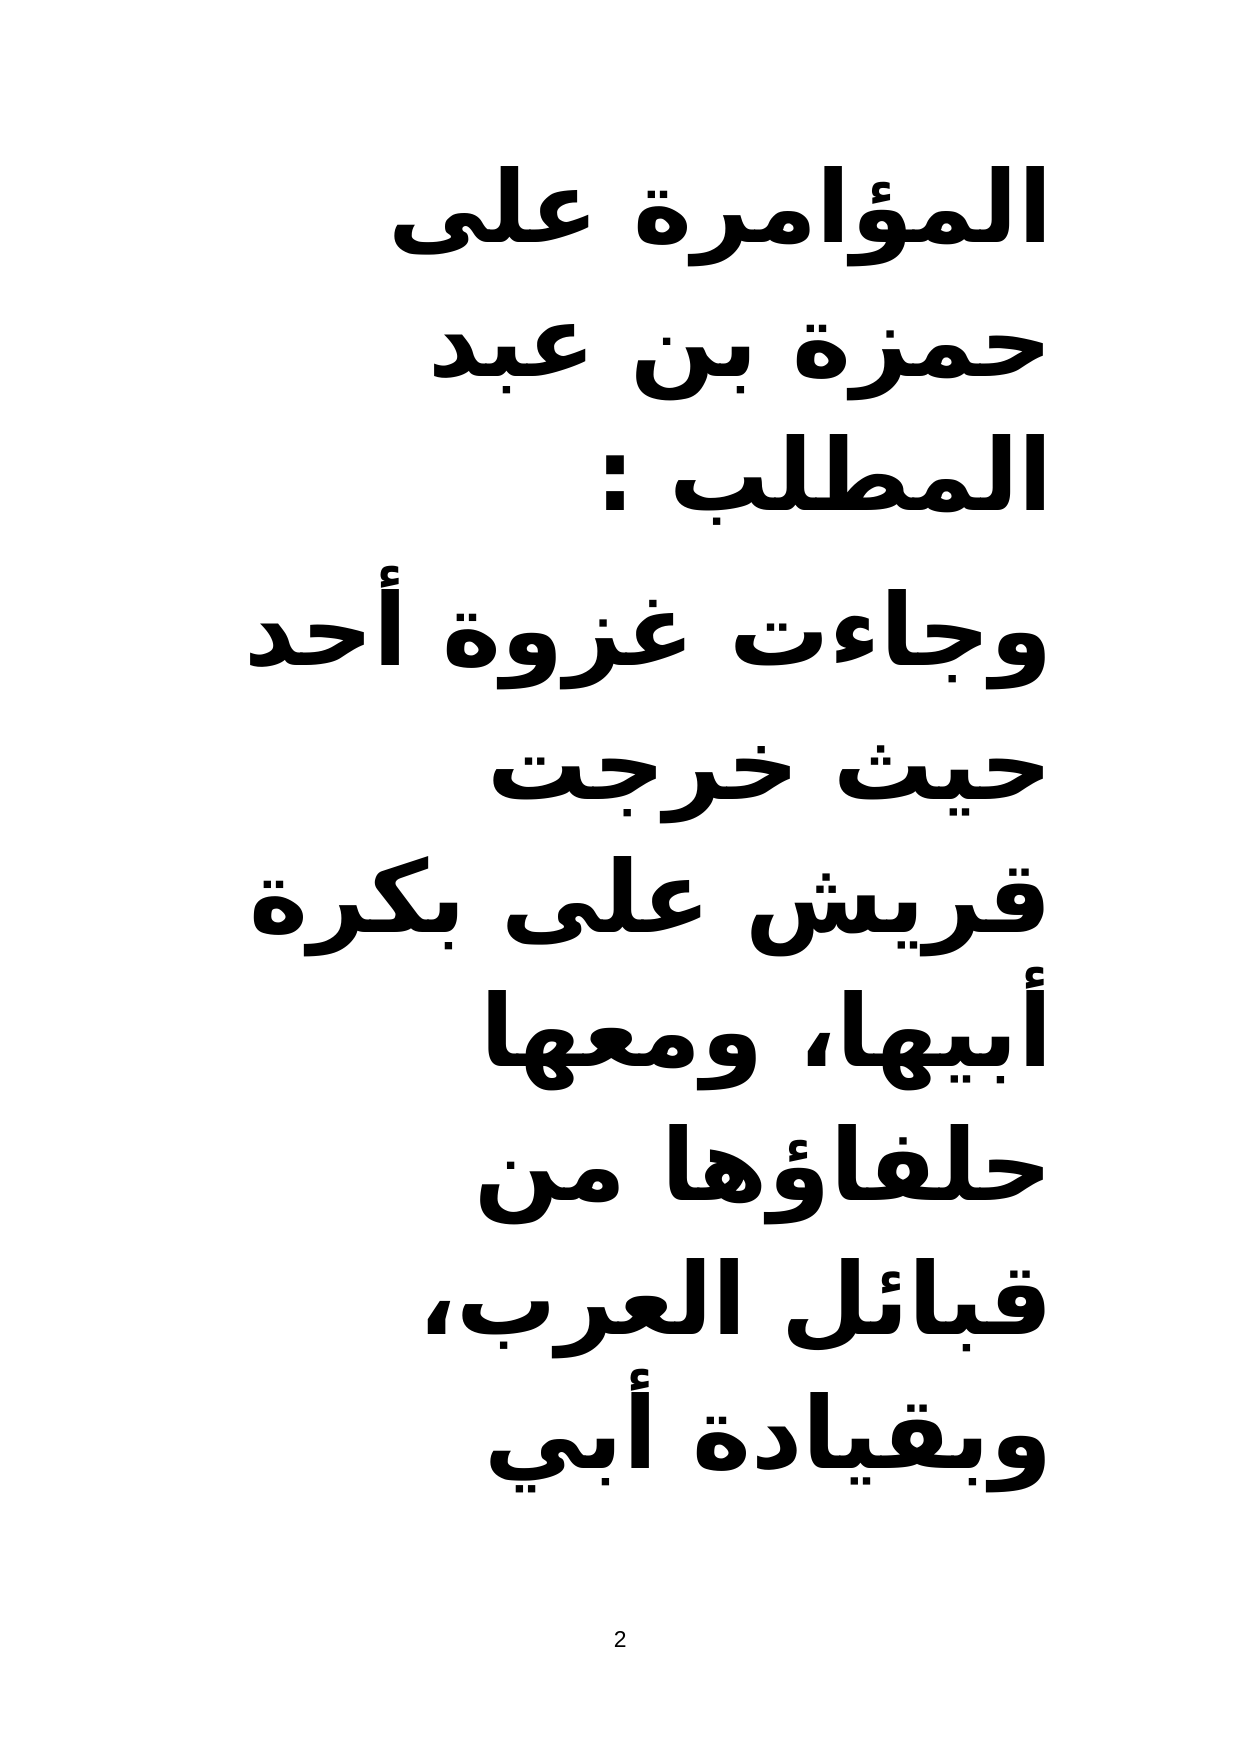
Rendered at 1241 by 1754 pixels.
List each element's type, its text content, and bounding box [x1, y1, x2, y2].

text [187, 572, 1053, 1492]
text المؤامرة على حمزة بن عبد المطلب : [187, 150, 1053, 534]
